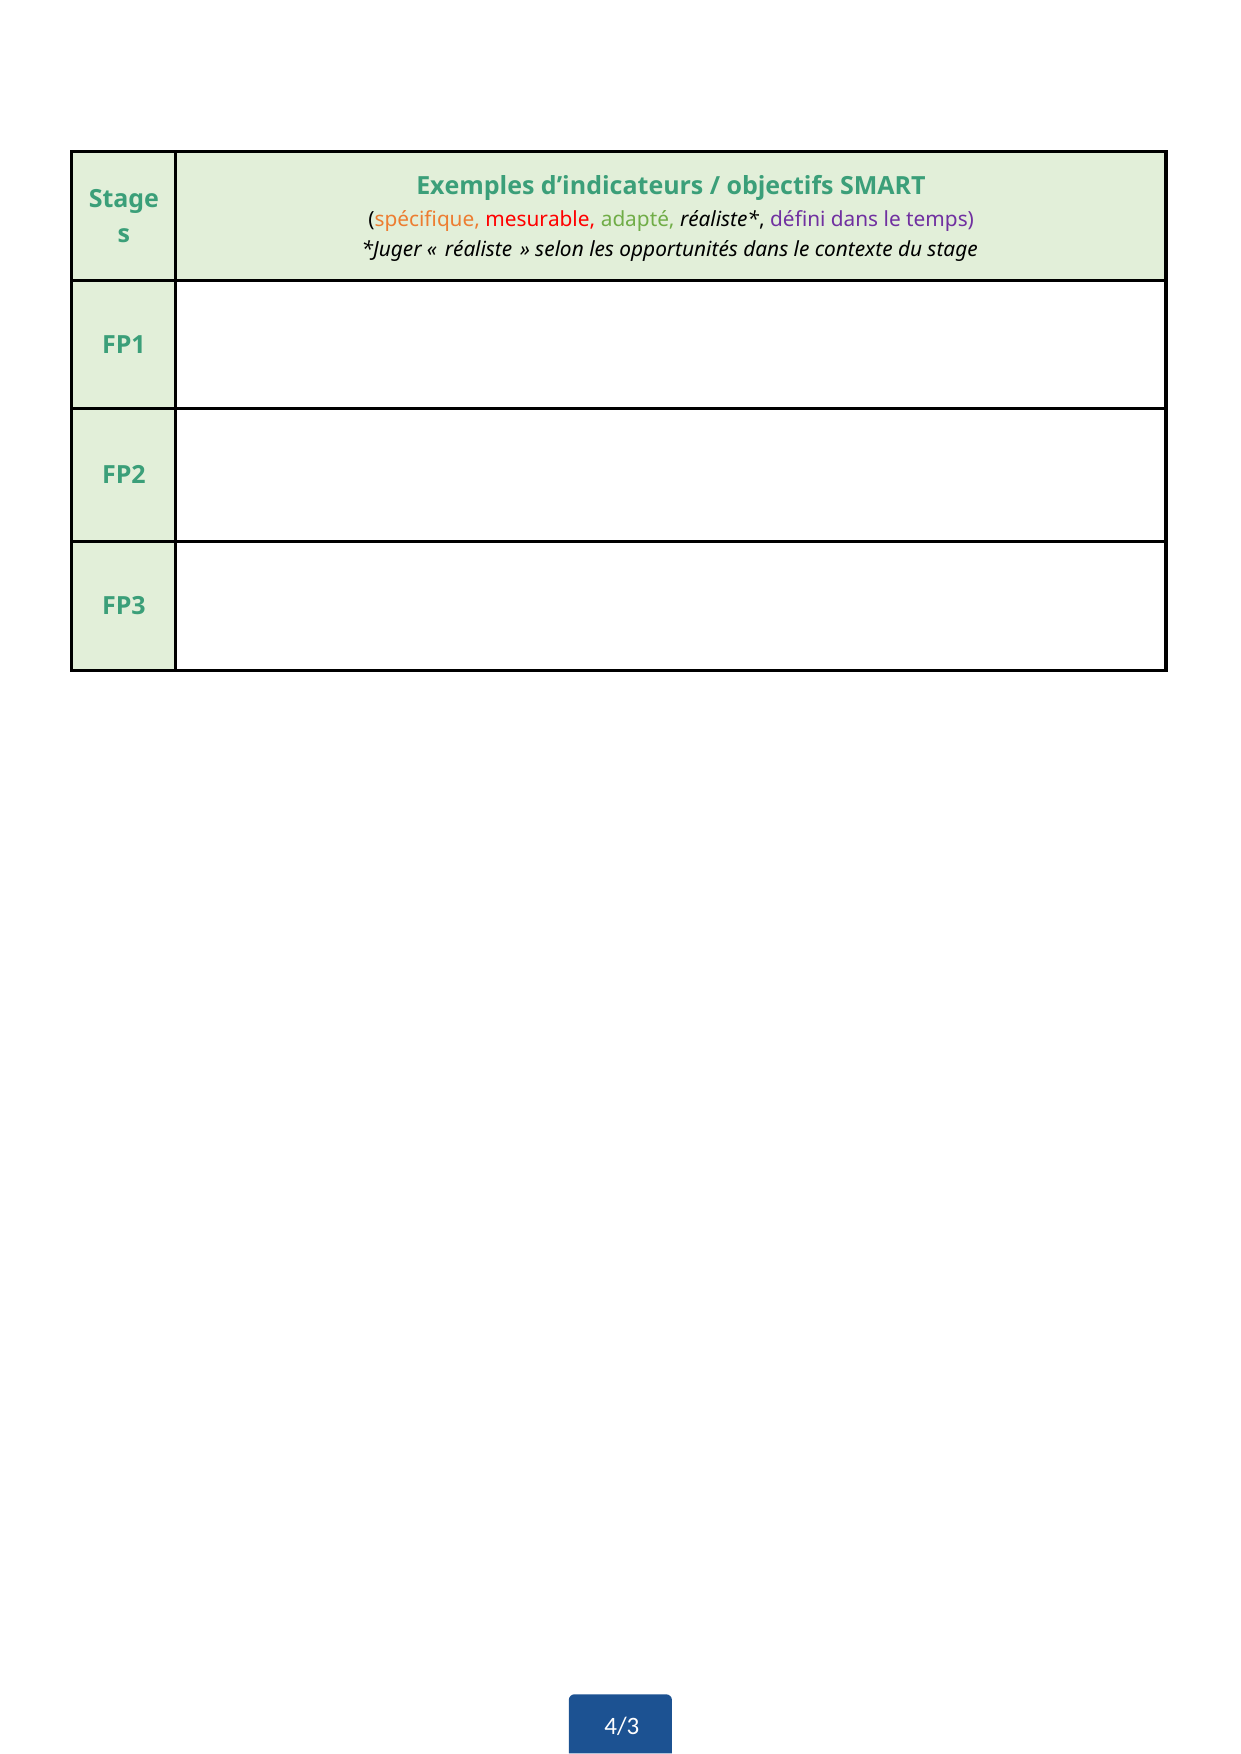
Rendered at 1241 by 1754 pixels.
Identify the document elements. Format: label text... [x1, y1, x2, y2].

table_cell FP3 [73, 543, 174, 669]
table_cell FP2 [73, 410, 174, 540]
table_header Exemples d’indicateurs / objectifs SMART (spécifique, mesurable, adapté, réaliste*, défini dans le temps) *Juger « réaliste » selon les opportunités dans le contexte du stage [177, 153, 1164, 279]
table_cell [177, 543, 1164, 669]
table_cell FP1 [73, 282, 174, 407]
table_header Stages [73, 153, 174, 279]
table_cell [177, 410, 1164, 540]
table_cell [177, 282, 1164, 407]
